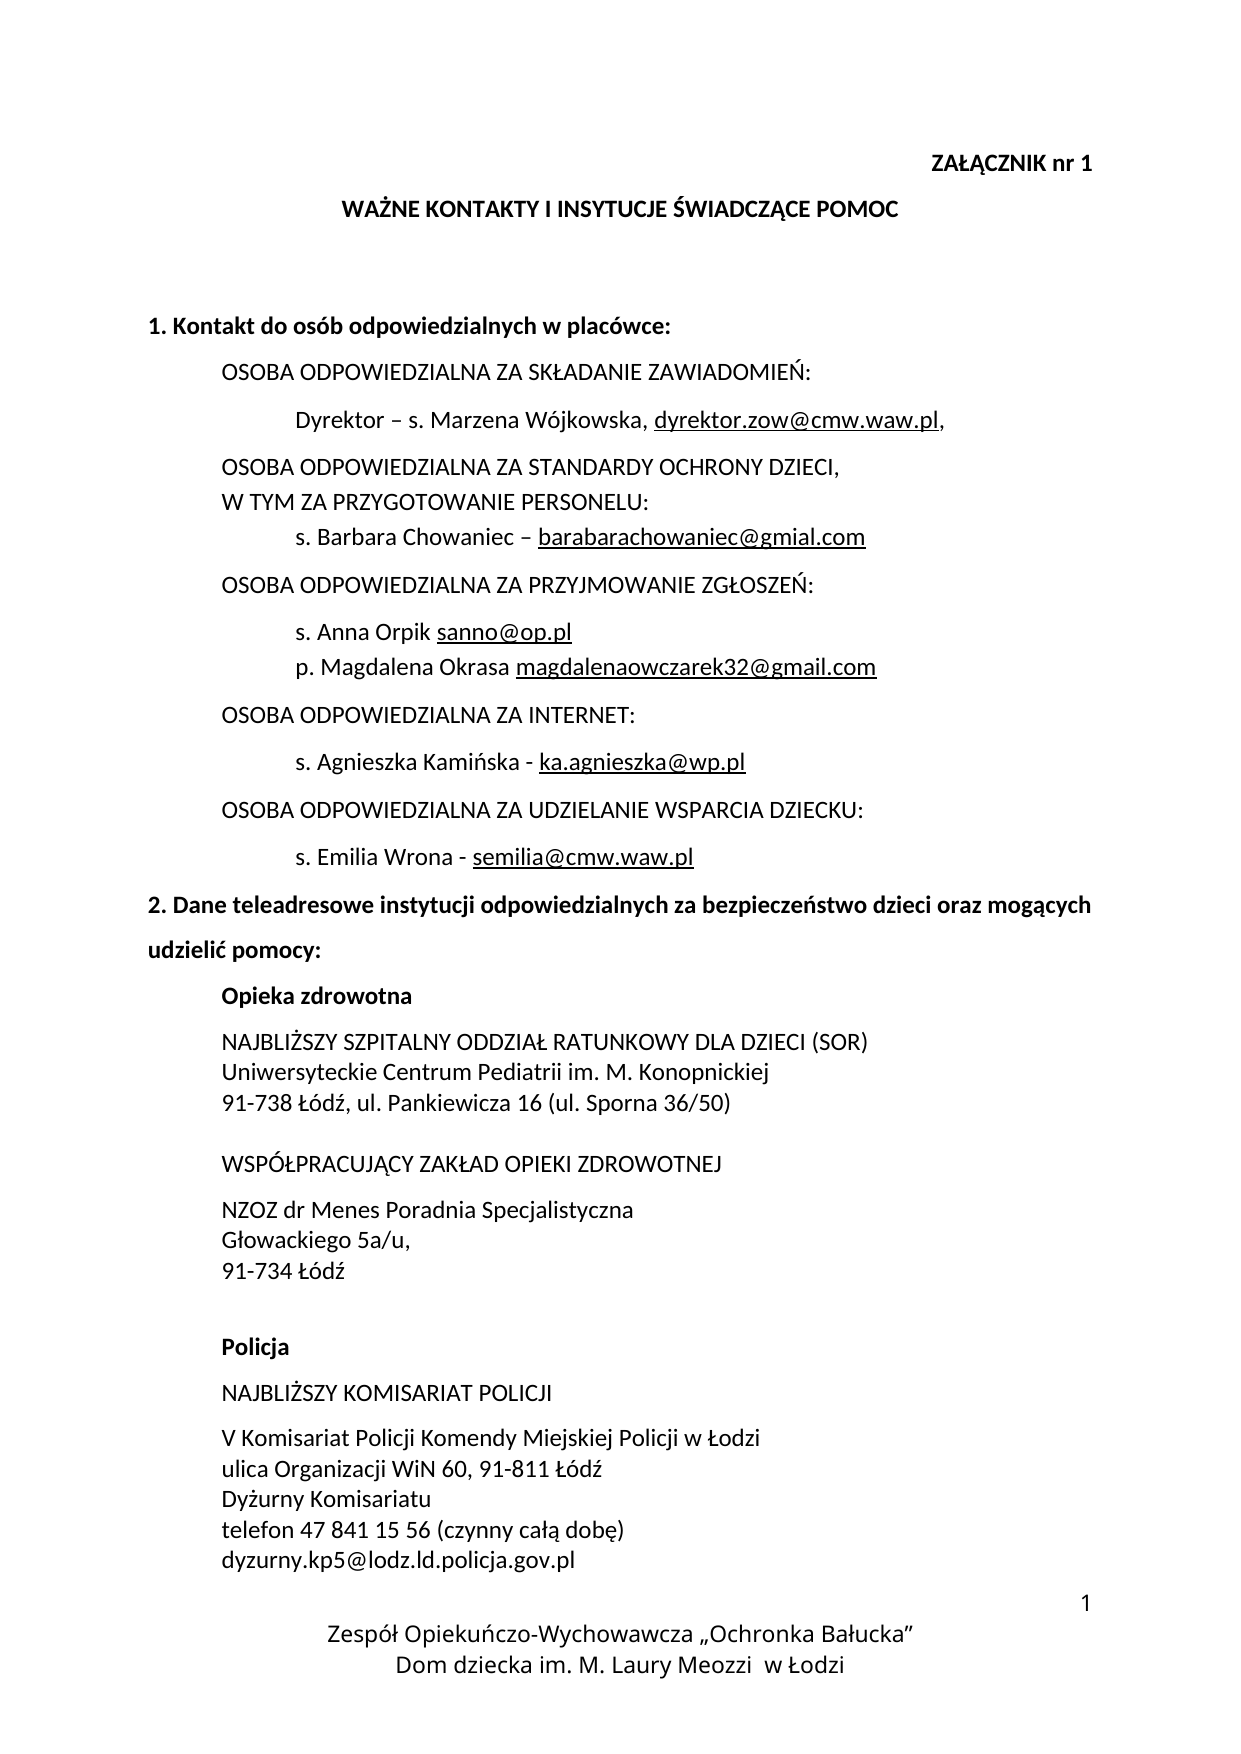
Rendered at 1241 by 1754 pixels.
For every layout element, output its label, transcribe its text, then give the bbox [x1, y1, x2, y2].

text s. Barbara Chowaniec – barabarachowaniec@gmial.com [221, 521, 1093, 552]
text NZOZ dr Menes Poradnia Specjalistyczna [221, 1194, 1093, 1224]
text WAŻNE KONTAKTY I INSYTUCJE ŚWIADCZĄCE POMOC [148, 193, 1093, 224]
text WSPÓŁPRACUJĄCY ZAKŁAD OPIEKI ZDROWOTNEJ [221, 1148, 1093, 1178]
text 2. Dane teleadresowe instytucji odpowiedzialnych za bezpieczeństwo dzieci oraz mogących udzielić pomocy: [148, 889, 1093, 965]
text 1. Kontakt do osób odpowiedzialnych w placówce: [148, 311, 1093, 341]
text Głowackiego 5a/u, [221, 1224, 1093, 1255]
text V Komisariat Policji Komendy Miejskiej Policji w Łodzi [221, 1422, 1093, 1453]
text Dyżurny Komisariatu [221, 1483, 1093, 1514]
text 91-738 Łódź, ul. Pankiewicza 16 (ul. Sporna 36/50) [221, 1087, 1093, 1117]
text Policja [221, 1331, 1093, 1362]
text OSOBA ODPOWIEDZIALNA ZA INTERNET: [221, 699, 1093, 729]
text telefon 47 841 15 56 (czynny całą dobę) [221, 1514, 1093, 1544]
text NAJBLIŻSZY SZPITALNY ODDZIAŁ RATUNKOWY DLA DZIECI (SOR) [221, 1026, 1093, 1056]
text Dyrektor – s. Marzena Wójkowska, dyrektor.zow@cmw.waw.pl, [221, 404, 1093, 434]
text ZAŁĄCZNIK nr 1 [148, 148, 1093, 178]
text s. Anna Orpik sanno@op.pl p. Magdalena Okrasa magdalenaowczarek32@gmail.com [295, 616, 1093, 682]
text W TYM ZA PRZYGOTOWANIE PERSONELU: [221, 486, 1093, 517]
text s. Agnieszka Kamińska - ka.agnieszka@wp.pl [221, 746, 1093, 777]
text OSOBA ODPOWIEDZIALNA ZA UDZIELANIE WSPARCIA DZIECKU: [221, 794, 1093, 824]
text OSOBA ODPOWIEDZIALNA ZA PRZYJMOWANIE ZGŁOSZEŃ: [221, 569, 1093, 599]
text OSOBA ODPOWIEDZIALNA ZA SKŁADANIE ZAWIADOMIEŃ: [221, 356, 1093, 387]
text ulica Organizacji WiN 60, 91-811 Łódź [221, 1453, 1093, 1483]
text OSOBA ODPOWIEDZIALNA ZA STANDARDY OCHRONY DZIECI, [221, 451, 1093, 482]
text NAJBLIŻSZY KOMISARIAT POLICJI [221, 1377, 1093, 1407]
text s. Emilia Wrona - semilia@cmw.waw.pl [221, 841, 1093, 872]
text Opieka zdrowotna [221, 980, 1093, 1011]
text Uniwersyteckie Centrum Pediatrii im. M. Konopnickiej [221, 1056, 1093, 1087]
text dyzurny.kp5@lodz.ld.policja.gov.pl [221, 1544, 1093, 1575]
text 91-734 Łódź [221, 1255, 1093, 1285]
